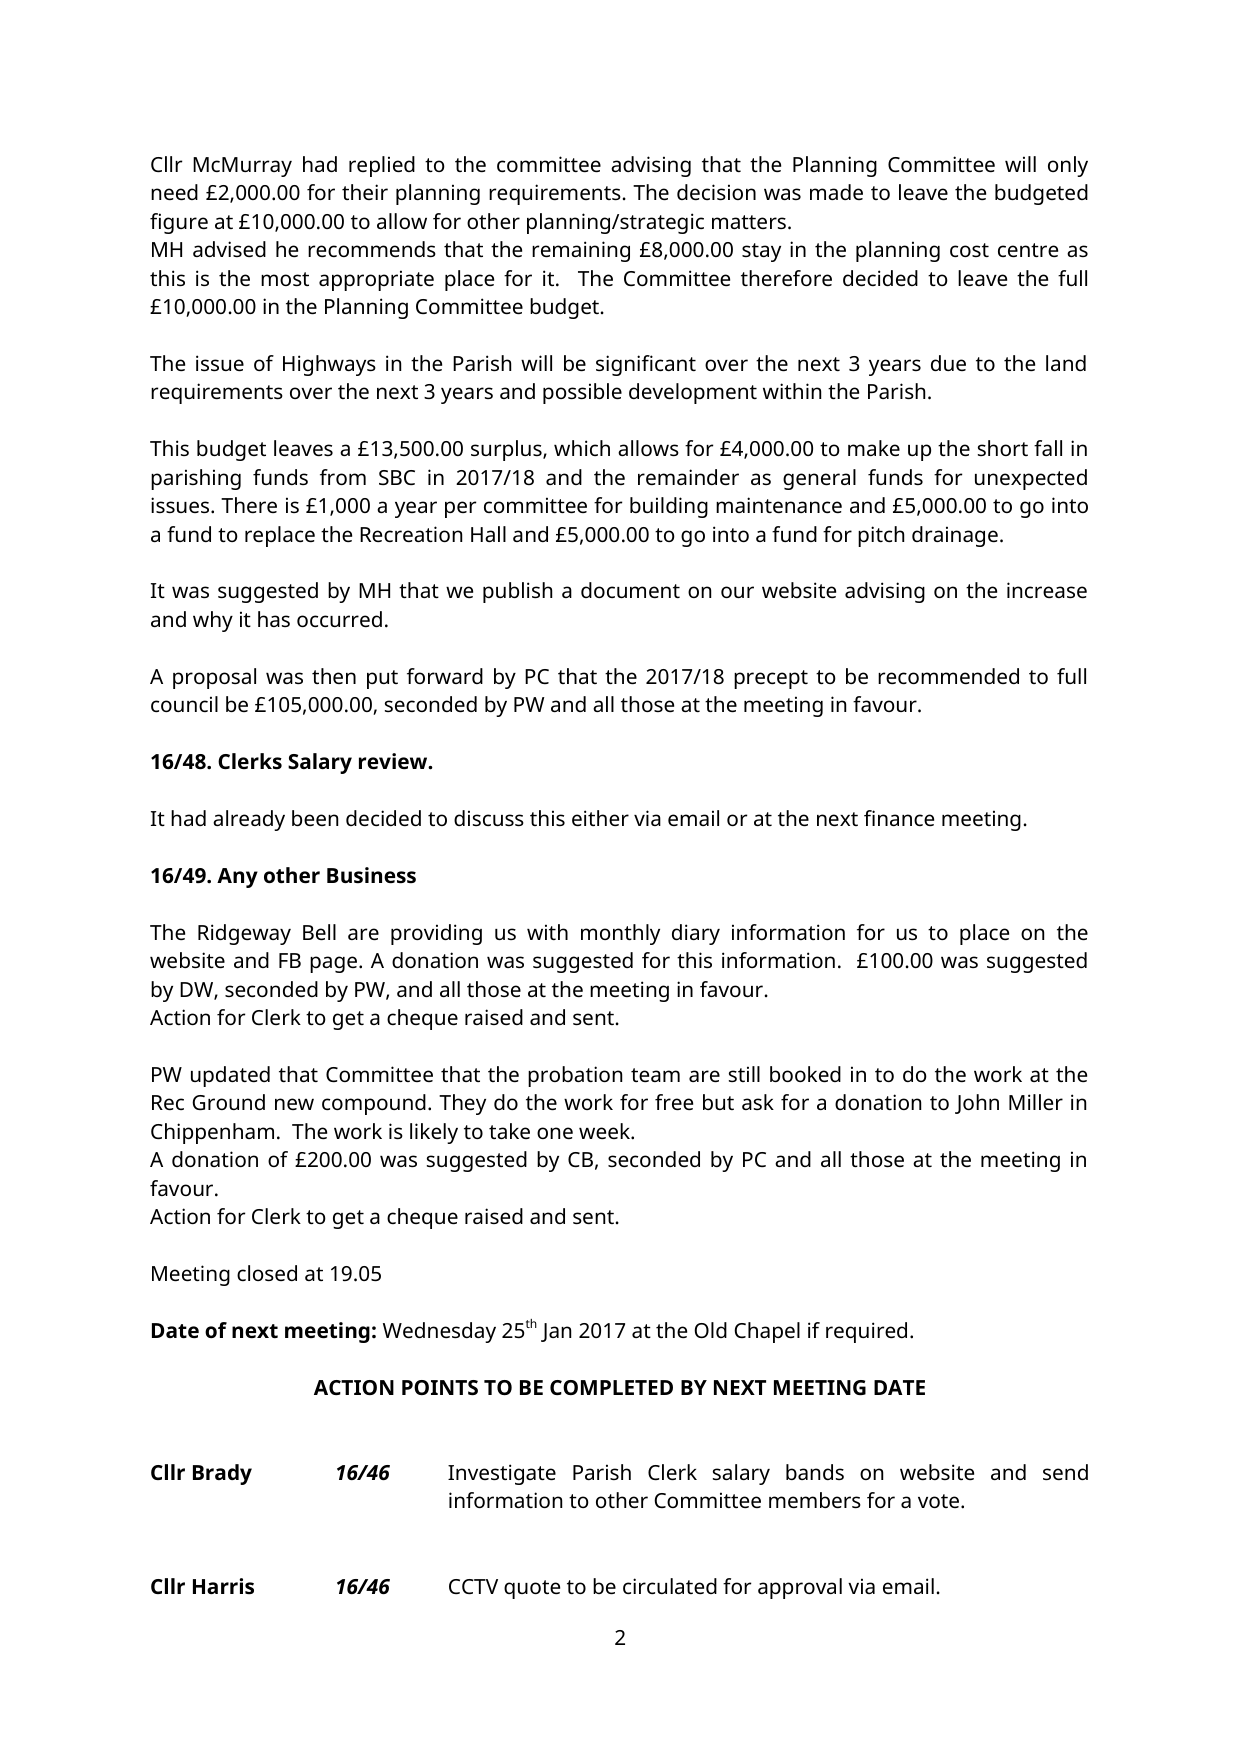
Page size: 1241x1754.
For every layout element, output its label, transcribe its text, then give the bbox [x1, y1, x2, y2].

text Date of next meeting: Wednesday 25th Jan 2017 at the Old Chapel if required. [150, 1316, 1090, 1344]
text Meeting closed at 19.05 [150, 1259, 1090, 1287]
text It had already been decided to discuss this either via email or at the next finance meeting. [150, 804, 1090, 832]
text MH advised he recommends that the remaining £8,000.00 stay in the planning cost centre as this is the most appropriate place for it. The Committee therefore decided to leave the full £10,000.00 in the Planning Committee budget. [150, 235, 1090, 321]
text This budget leaves a £13,500.00 surplus, which allows for £4,000.00 to make up the short fall in parishing funds from SBC in 2017/18 and the remainder as general funds for unexpected issues. There is £1,000 a year per committee for building maintenance and £5,000.00 to go into a fund to replace the Recreation Hall and £5,000.00 to go into a fund for pitch drainage. [150, 434, 1090, 548]
text Cllr McMurray had replied to the committee advising that the Planning Committee will only need £2,000.00 for their planning requirements. The decision was made to leave the budgeted figure at £10,000.00 to allow for other planning/strategic matters. [150, 150, 1090, 235]
text 16/49. Any other Business [150, 861, 1090, 889]
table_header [139, 1430, 324, 1600]
text Action for Clerk to get a cheque raised and sent. [150, 1202, 1090, 1231]
text ACTION POINTS TO BE COMPLETED BY NEXT MEETING DATE [150, 1373, 1090, 1401]
text The issue of Highways in the Parish will be significant over the next 3 years due to the land requirements over the next 3 years and possible development within the Parish. [150, 349, 1090, 406]
text It was suggested by MH that we publish a document on our website advising on the increase and why it has occurred. [150, 577, 1090, 633]
text PW updated that Committee that the probation team are still booked in to do the work at the Rec Ground new compound. They do the work for free but ask for a donation to John Miller in Chippenham. The work is likely to take one week. [150, 1060, 1090, 1145]
table_header 16/46 16/46 16/49 [324, 1430, 436, 1600]
text A donation of £200.00 was suggested by CB, seconded by PC and all those at the meeting in favour. [150, 1145, 1090, 1202]
text Action for Clerk to get a cheque raised and sent. [150, 1003, 1090, 1032]
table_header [436, 1430, 1101, 1600]
text A proposal was then put forward by PC that the 2017/18 precept to be recommended to full council be £105,000.00, seconded by PW and all those at the meeting in favour. [150, 662, 1090, 719]
text The Ridgeway Bell are providing us with monthly diary information for us to place on the website and FB page. A donation was suggested for this information. £100.00 was suggested by DW, seconded by PW, and all those at the meeting in favour. [150, 918, 1090, 1003]
text 16/48. Clerks Salary review. [150, 747, 1090, 776]
